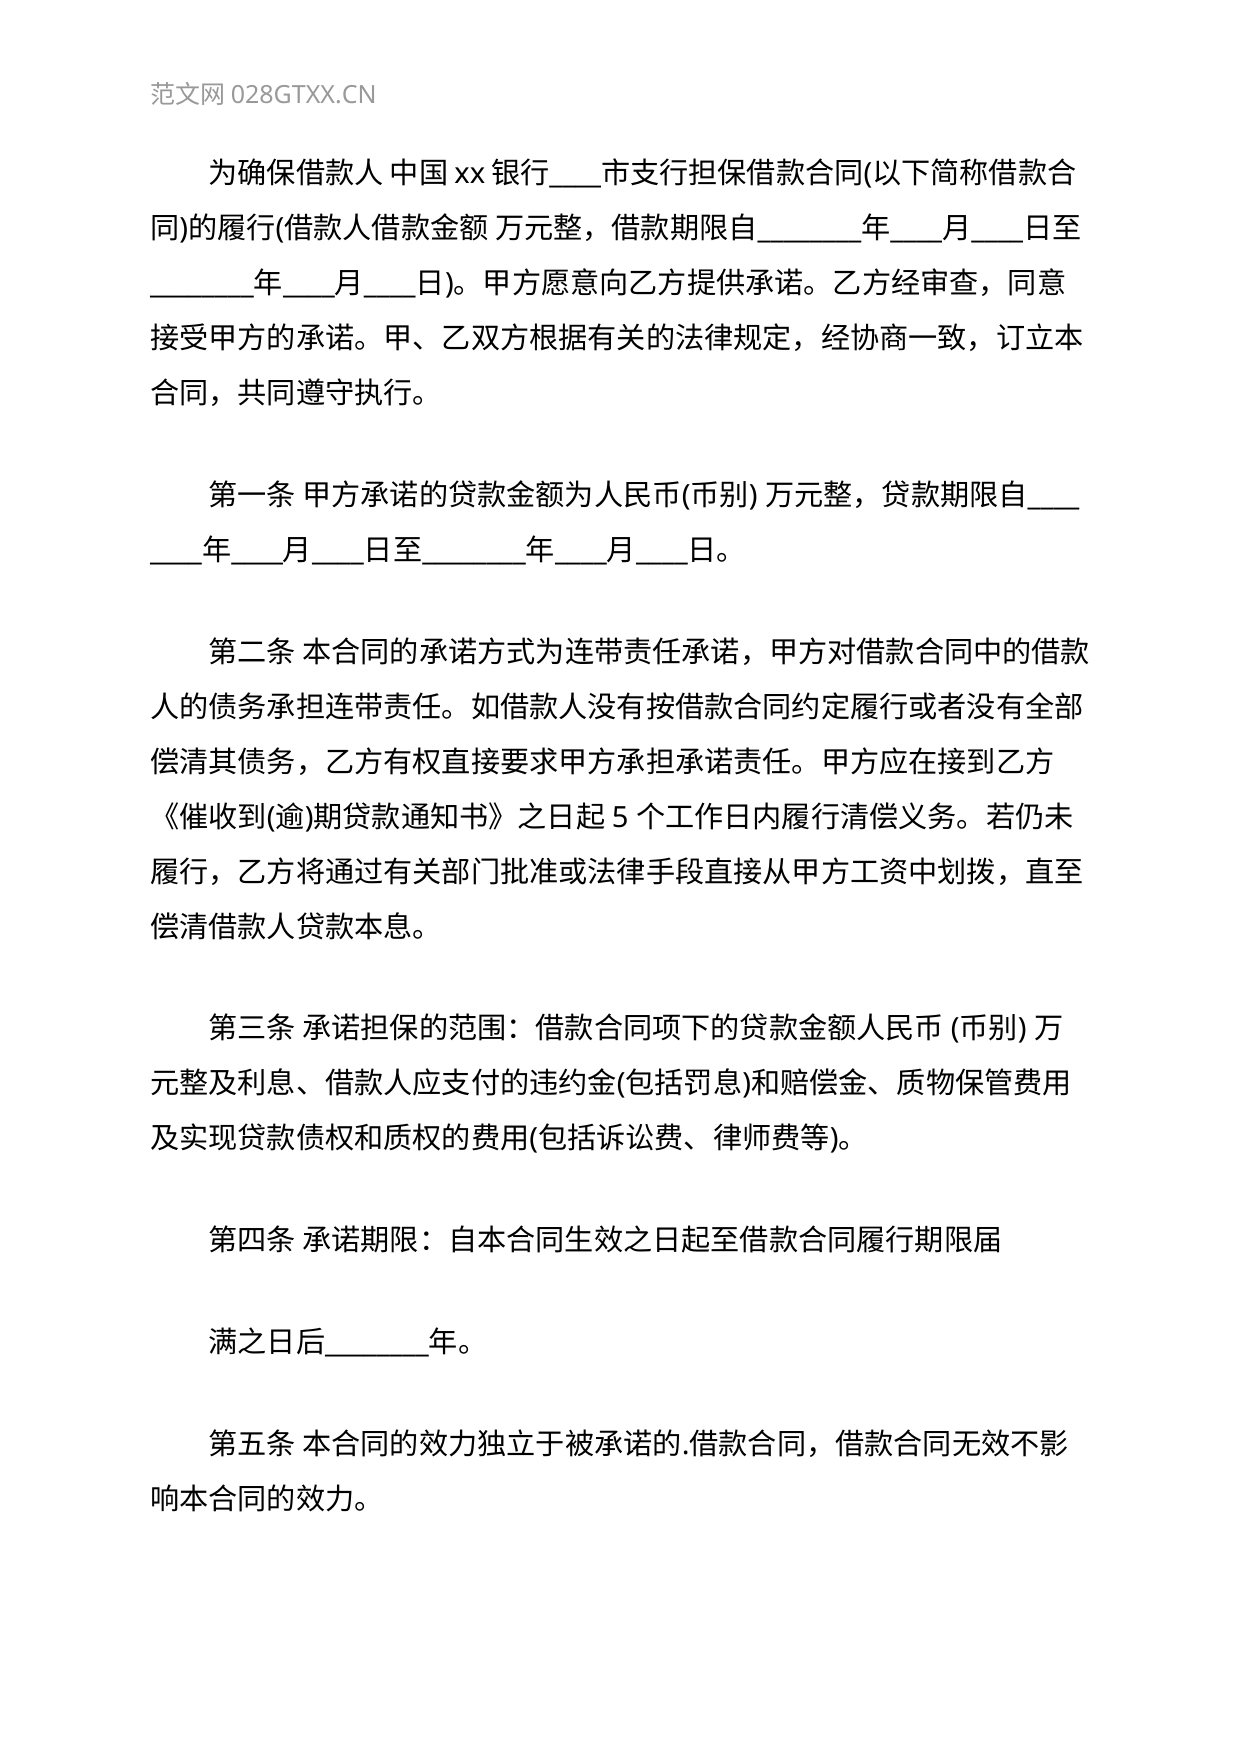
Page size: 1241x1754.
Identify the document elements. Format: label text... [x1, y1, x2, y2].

text 满之日后________年。 [150, 1319, 1090, 1361]
text 第三条 承诺担保的范围：借款合同项下的贷款金额人民币 (币别) 万元整及利息、借款人应支付的违约金(包括罚息)和赔偿金、质物保管费用及实现贷款债权和质权的费用(包括诉讼费、律师费等)。 [150, 1005, 1090, 1157]
text 第二条 本合同的承诺方式为连带责任承诺，甲方对借款合同中的借款人的债务承担连带责任。如借款人没有按借款合同约定履行或者没有全部偿清其债务，乙方有权直接要求甲方承担承诺责任。甲方应在接到乙方《催收到(逾)期贷款通知书》之日起 5 个工作日内履行清偿义务。若仍未履行，乙方将通过有关部门批准或法律手段直接从甲方工资中划拨，直至偿清借款人贷款本息。 [150, 629, 1090, 946]
text 第一条 甲方承诺的贷款金额为人民币(币别) 万元整，贷款期限自________年____月____日至________年____月____日。 [150, 472, 1090, 569]
text 第五条 本合同的效力独立于被承诺的.借款合同，借款合同无效不影响本合同的效力。 [150, 1421, 1090, 1518]
text 第四条 承诺期限：自本合同生效之日起至借款合同履行期限届 [150, 1217, 1090, 1259]
text 为确保借款人 中国xx银行____市支行担保借款合同(以下简称借款合同)的履行(借款人借款金额 万元整，借款期限自________年____月____日至________年____月____日)。甲方愿意向乙方提供承诺。乙方经审查，同意接受甲方的承诺。甲、乙双方根据有关的法律规定，经协商一致，订立本合同，共同遵守执行。 [150, 150, 1090, 412]
